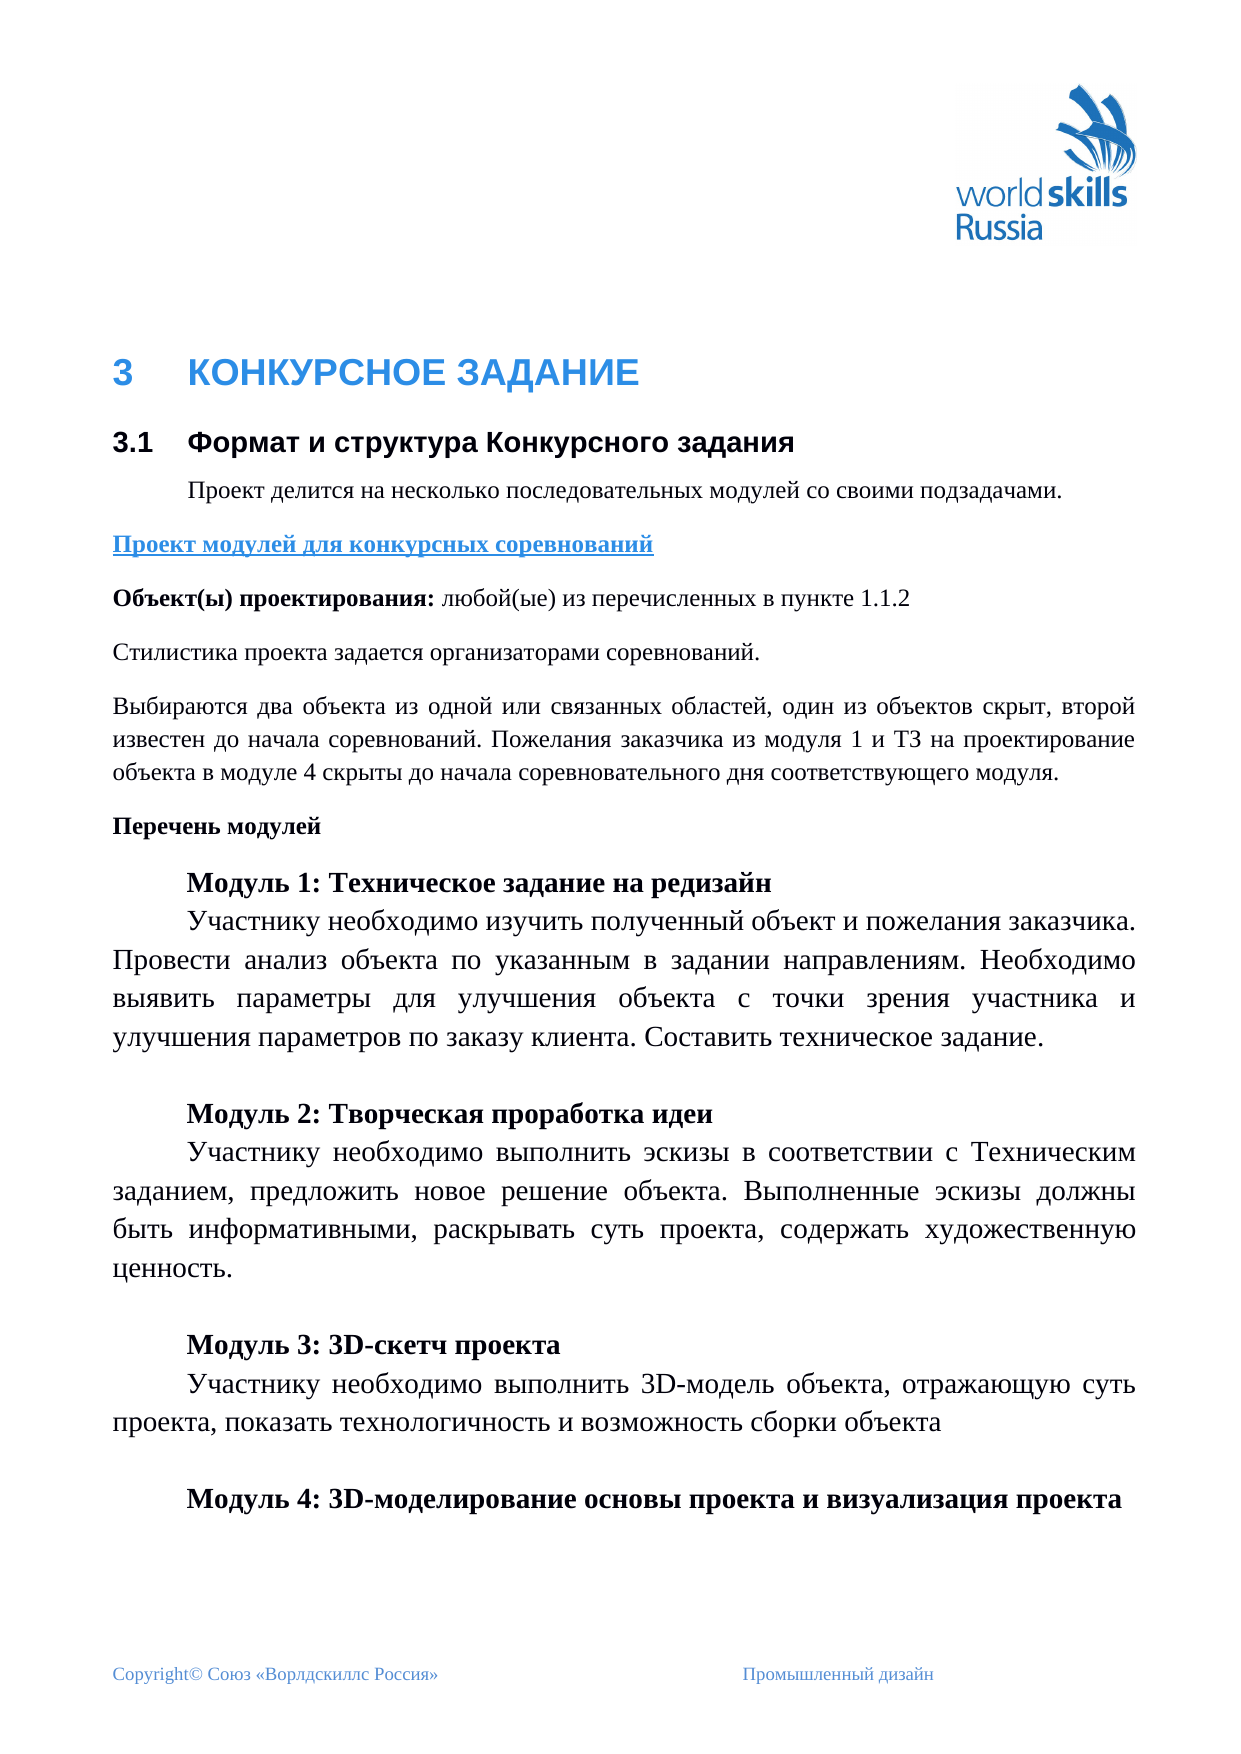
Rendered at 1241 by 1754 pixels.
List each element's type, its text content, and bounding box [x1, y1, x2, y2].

text Участнику необходимо выполнить эскизы в соответствии с Техническим заданием, предложить новое решение объекта. Выполненные эскизы должны быть информативными, раскрывать суть проекта, содержать художественную ценность. [112, 1134, 1137, 1284]
text Модуль 1: Техническое задание на редизайн [112, 865, 1137, 898]
text Участнику необходимо выполнить 3D-модель объекта, отражающую суть проекта, показать технологичность и возможность сборки объекта [112, 1366, 1137, 1438]
text Стилистика проекта задается организаторами соревнований. [112, 637, 1137, 666]
text Проект модулей для конкурсных соревнований [112, 529, 1137, 558]
text 3.1 Формат и структура Конкурсного задания [112, 424, 1137, 458]
text 3 КОНКУРСНОЕ ЗАДАНИЕ [112, 350, 1137, 393]
text Объект(ы) проектирования: любой(ые) из перечисленных в пункте 1.1.2 [112, 583, 1137, 612]
text Модуль 2: Творческая проработка идеи [112, 1096, 1137, 1129]
picture [954, 83, 1137, 246]
text Проект делится на несколько последовательных модулей со своими подзадачами. [112, 476, 1137, 504]
text Выбираются два объекта из одной или связанных областей, один из объектов скрыт, второй известен до начала соревнований. Пожелания заказчика из модуля 1 и ТЗ на проектирование объекта в модуле 4 скрыты до начала соревновательного дня соответствующего модуля. [112, 691, 1137, 786]
text Участнику необходимо изучить полученный объект и пожелания заказчика. Провести анализ объекта по указанным в задании направлениям. Необходимо выявить параметры для улучшения объекта с точки зрения участника и улучшения параметров по заказу клиента. Составить техническое задание. [112, 903, 1137, 1052]
text Модуль 4: 3D-моделирование основы проекта и визуализация проекта [112, 1481, 1137, 1515]
text Перечень модулей [112, 811, 1137, 840]
text Модуль 3: 3D-скетч проекта [112, 1327, 1137, 1361]
